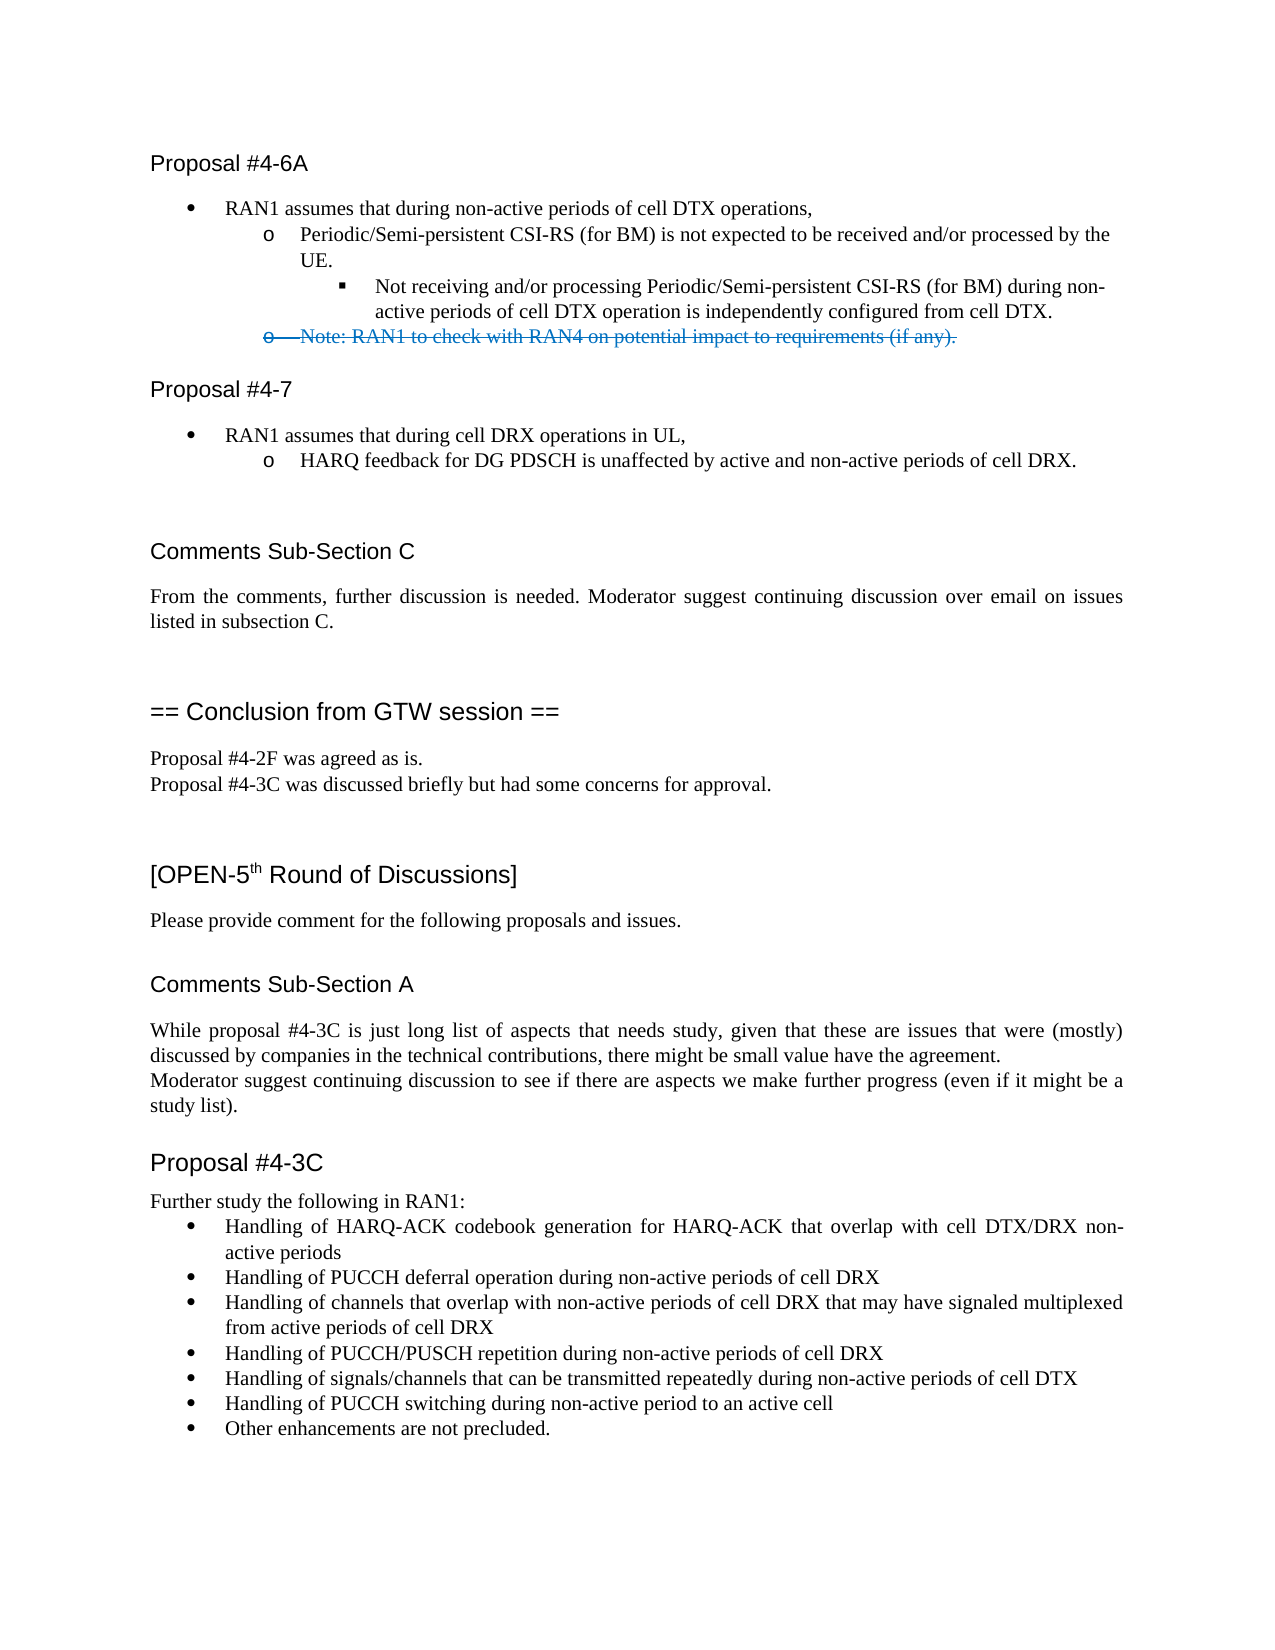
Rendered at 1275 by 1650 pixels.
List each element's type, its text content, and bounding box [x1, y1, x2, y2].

text Proposal #4-3C was discussed briefly but had some concerns for approval. [150, 771, 1125, 796]
list Not receiving and/or processing Periodic/Semi-persistent CSI-RS (for BM) during non-active periods of cell DTX operation is independently configured from cell DTX. [337, 274, 1125, 323]
text From the comments, further discussion is needed. Moderator suggest continuing discussion over email on issues listed in subsection C. [150, 584, 1125, 633]
list Handling of PUCCH deferral operation during non-active periods of cell DRX [187, 1265, 1125, 1289]
text Please provide comment for the following proposals and issues. [150, 908, 1125, 932]
list RAN1 assumes that during cell DRX operations in UL, [187, 423, 1125, 447]
text While proposal #4-3C is just long list of aspects that needs study, given that these are issues that were (mostly) discussed by companies in the technical contributions, there might be small value have the agreement. [150, 1018, 1125, 1067]
subtitle == Conclusion from GTW session == [150, 697, 1125, 726]
list Note: RAN1 to check with RAN4 on potential impact to requirements (if any). [262, 324, 1125, 350]
text Further study the following in RAN1: [150, 1189, 1125, 1213]
subtitle [OPEN-5th Round of Discussions] [150, 859, 1125, 888]
subtitle Comments Sub-Section A [150, 971, 1125, 998]
list Handling of PUCCH/PUSCH repetition during non-active periods of cell DRX [187, 1340, 1125, 1364]
text Proposal #4-6A [150, 150, 1125, 176]
text Proposal #4-7 [150, 376, 1125, 403]
list Other enhancements are not precluded. [187, 1416, 1125, 1440]
list HARQ feedback for DG PDSCH is unaffected by active and non-active periods of cell DRX. [262, 448, 1125, 473]
list Handling of HARQ-ACK codebook generation for HARQ-ACK that overlap with cell DTX/DRX non-active periods [187, 1214, 1125, 1264]
list RAN1 assumes that during non-active periods of cell DTX operations, [187, 196, 1125, 220]
text Proposal #4-2F was agreed as is. [150, 746, 1125, 770]
list Handling of channels that overlap with non-active periods of cell DRX that may have signaled multiplexed from active periods of cell DRX [187, 1290, 1125, 1339]
subtitle Comments Sub-Section C [150, 538, 1125, 564]
list Periodic/Semi-persistent CSI-RS (for BM) is not expected to be received and/or processed by the UE. [262, 222, 1125, 272]
subtitle Proposal #4-3C [150, 1148, 1125, 1177]
list Handling of PUCCH switching during non-active period to an active cell [187, 1391, 1125, 1415]
list Handling of signals/channels that can be transmitted repeatedly during non-active periods of cell DTX [187, 1366, 1125, 1390]
text Moderator suggest continuing discussion to see if there are aspects we make further progress (even if it might be a study list). [150, 1068, 1125, 1117]
